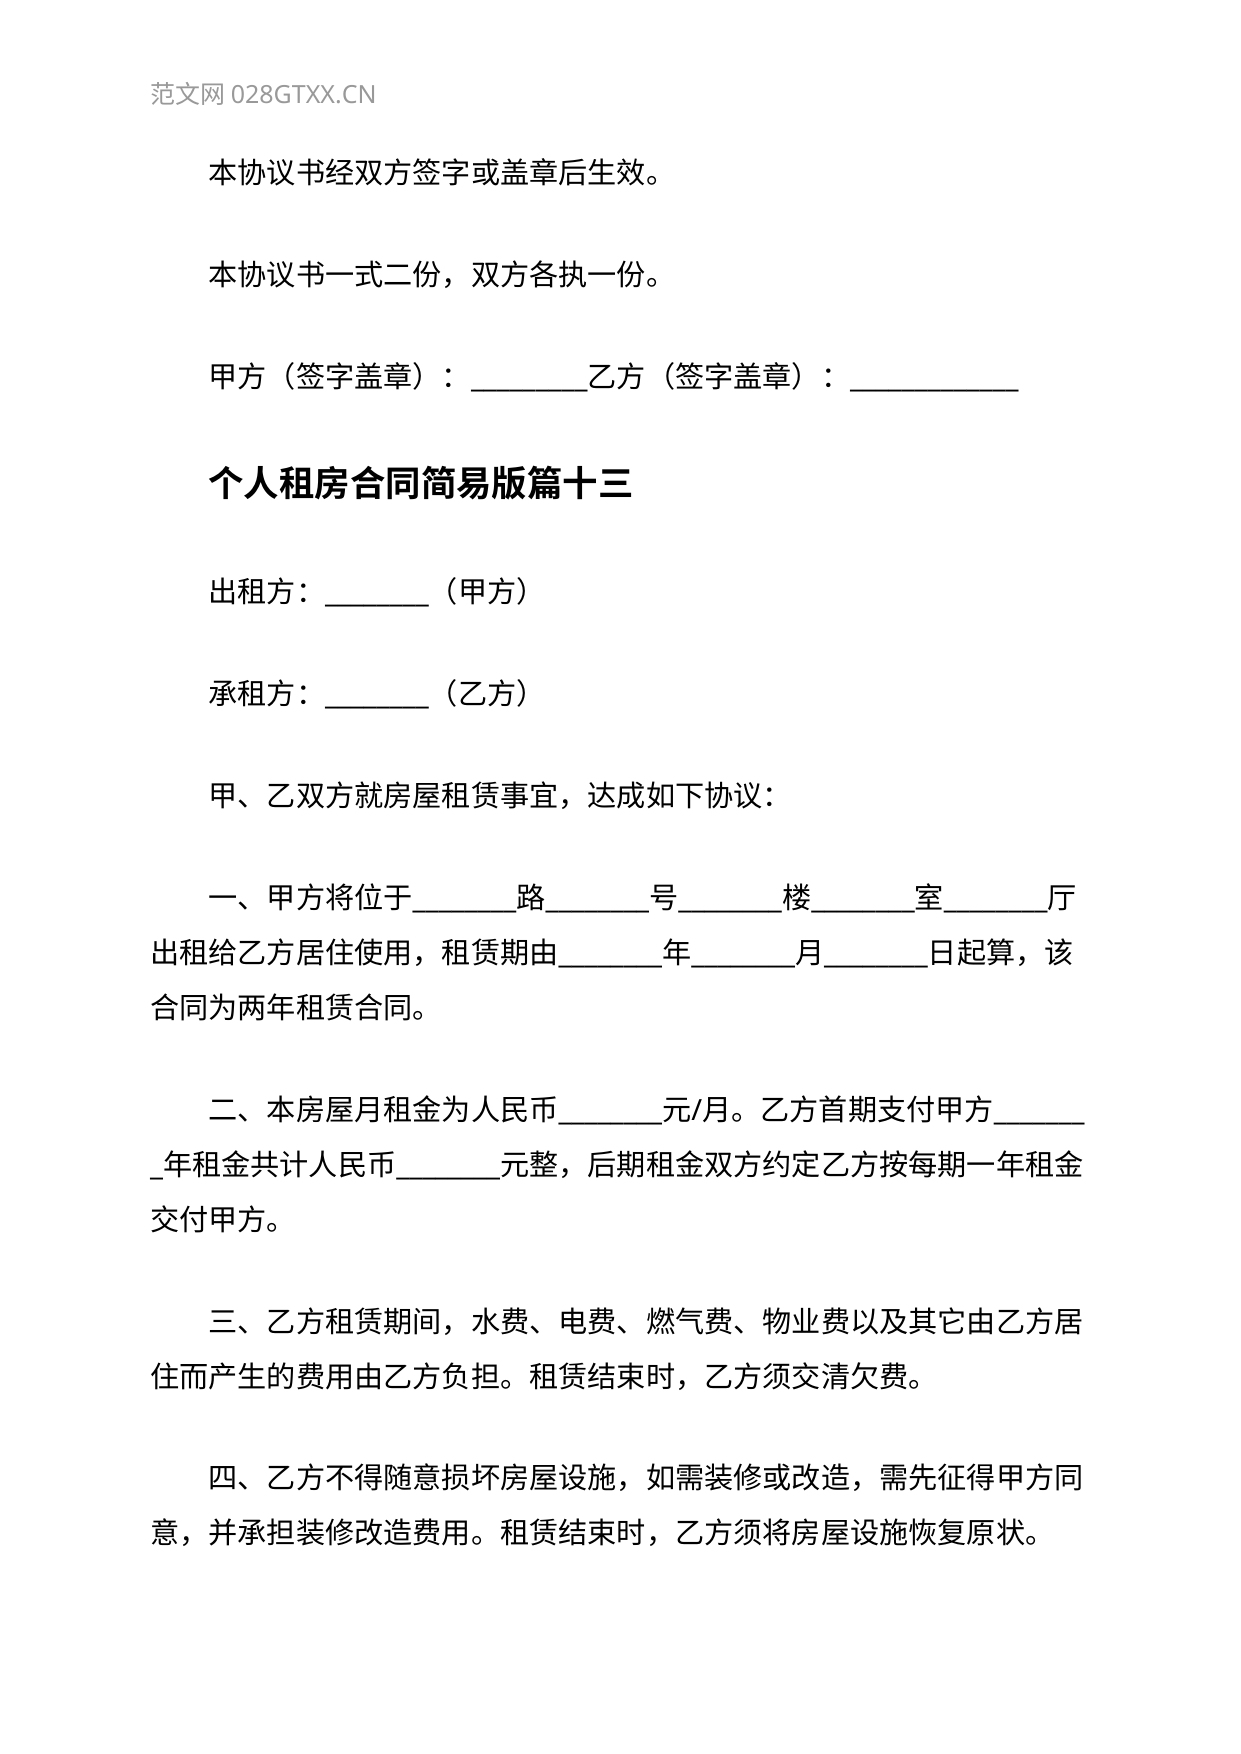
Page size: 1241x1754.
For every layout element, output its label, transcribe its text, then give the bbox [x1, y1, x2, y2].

text 本协议书一式二份，双方各执一份。 [150, 252, 1090, 294]
text 个人租房合同简易版篇十三 [150, 456, 1090, 507]
text 本协议书经双方签字或盖章后生效。 [150, 150, 1090, 192]
text 三、乙方租赁期间，水费、电费、燃气费、物业费以及其它由乙方居住而产生的费用由乙方负担。租赁结束时，乙方须交清欠费。 [150, 1298, 1090, 1395]
text 承租方：________（乙方） [150, 671, 1090, 713]
text 二、本房屋月租金为人民币________元/月。乙方首期支付甲方________年租金共计人民币________元整，后期租金双方约定乙方按每期一年租金交付甲方。 [150, 1086, 1090, 1239]
text 四、乙方不得随意损坏房屋设施，如需装修或改造，需先征得甲方同意，并承担装修改造费用。租赁结束时，乙方须将房屋设施恢复原状。 [150, 1455, 1090, 1552]
text 甲方（签字盖章）：_________乙方（签字盖章）：_____________ [150, 353, 1090, 396]
text 一、甲方将位于________路________号________楼________室________厅出租给乙方居住使用，租赁期由________年________月________日起算，该合同为两年租赁合同。 [150, 875, 1090, 1027]
text 出租方：________（甲方） [150, 569, 1090, 611]
text 甲、乙双方就房屋租赁事宜，达成如下协议： [150, 773, 1090, 815]
